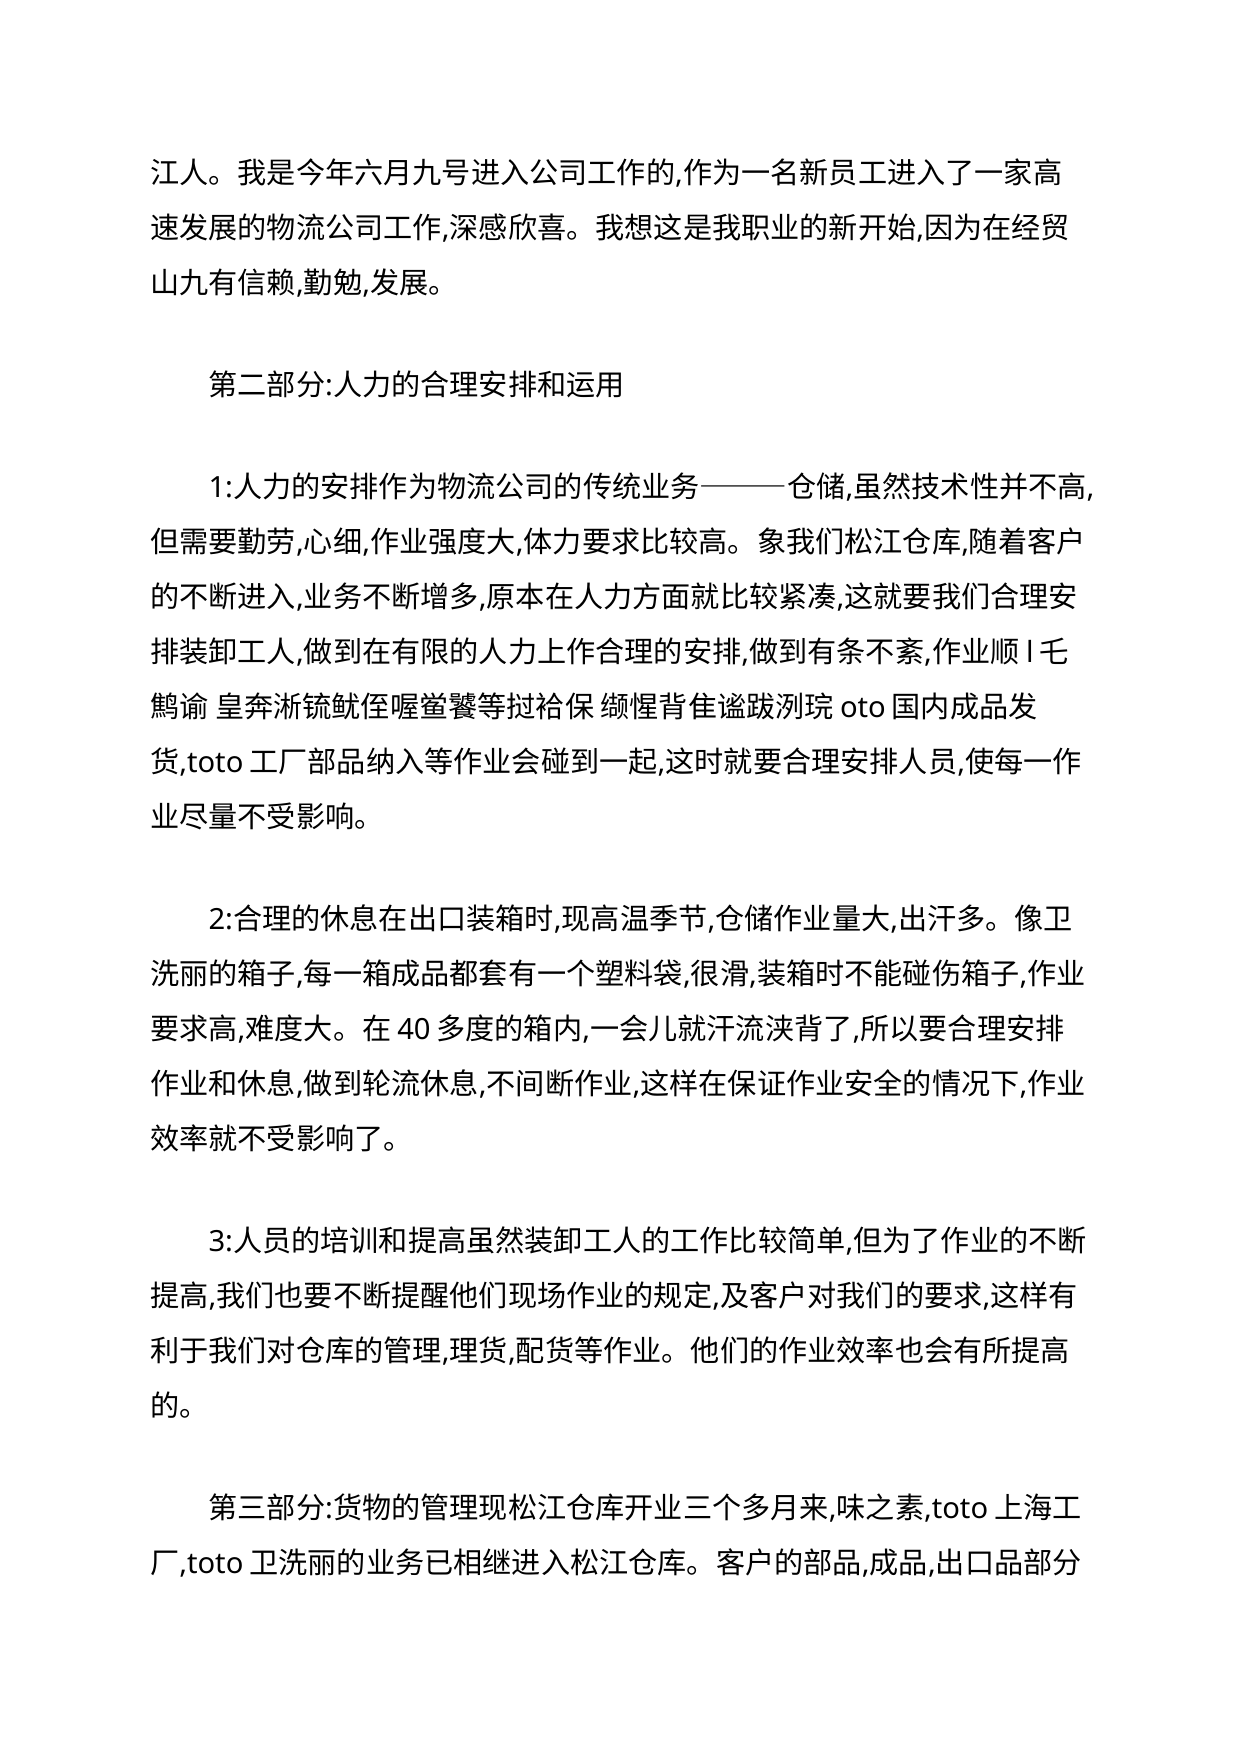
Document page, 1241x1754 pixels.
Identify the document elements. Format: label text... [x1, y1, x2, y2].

text 2:合理的休息在出口装箱时,现高温季节,仓储作业量大,出汗多。像卫洗丽的箱子,每一箱成品都套有一个塑料袋,很滑,装箱时不能碰伤箱子,作业要求高,难度大。在40多度的箱内,一会儿就汗流浃背了,所以要合理安排作业和休息,做到轮流休息,不间断作业,这样在保证作业安全的情况下,作业效率就不受影响了。 [150, 896, 1090, 1158]
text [150, 150, 1090, 302]
text 1:人力的安排作为物流公司的传统业务———仓储,虽然技术性并不高,但需要勤劳,心细,作业强度大,体力要求比较高。象我们松江仓库,随着客户的不断进入,业务不断增多,原本在人力方面就比较紧凑,这就要我们合理安排装卸工人,做到在有限的人力上作合理的安排,做到有条不紊,作业顺 l乇鹪谕 皇奔淅锍鱿侄喔鲎饕等挝袷保 缬惺背隹谧跋洌琓oto国内成品发货,toto工厂部品纳入等作业会碰到一起,这时就要合理安排人员,使每一作业尽量不受影响。 [150, 464, 1090, 836]
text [150, 1484, 1090, 1582]
text 3:人员的培训和提高虽然装卸工人的工作比较简单,但为了作业的不断提高,我们也要不断提醒他们现场作业的规定,及客户对我们的要求,这样有利于我们对仓库的管理,理货,配货等作业。他们的作业效率也会有所提高的。 [150, 1217, 1090, 1425]
text 第二部分:人力的合理安排和运用 [150, 362, 1090, 404]
